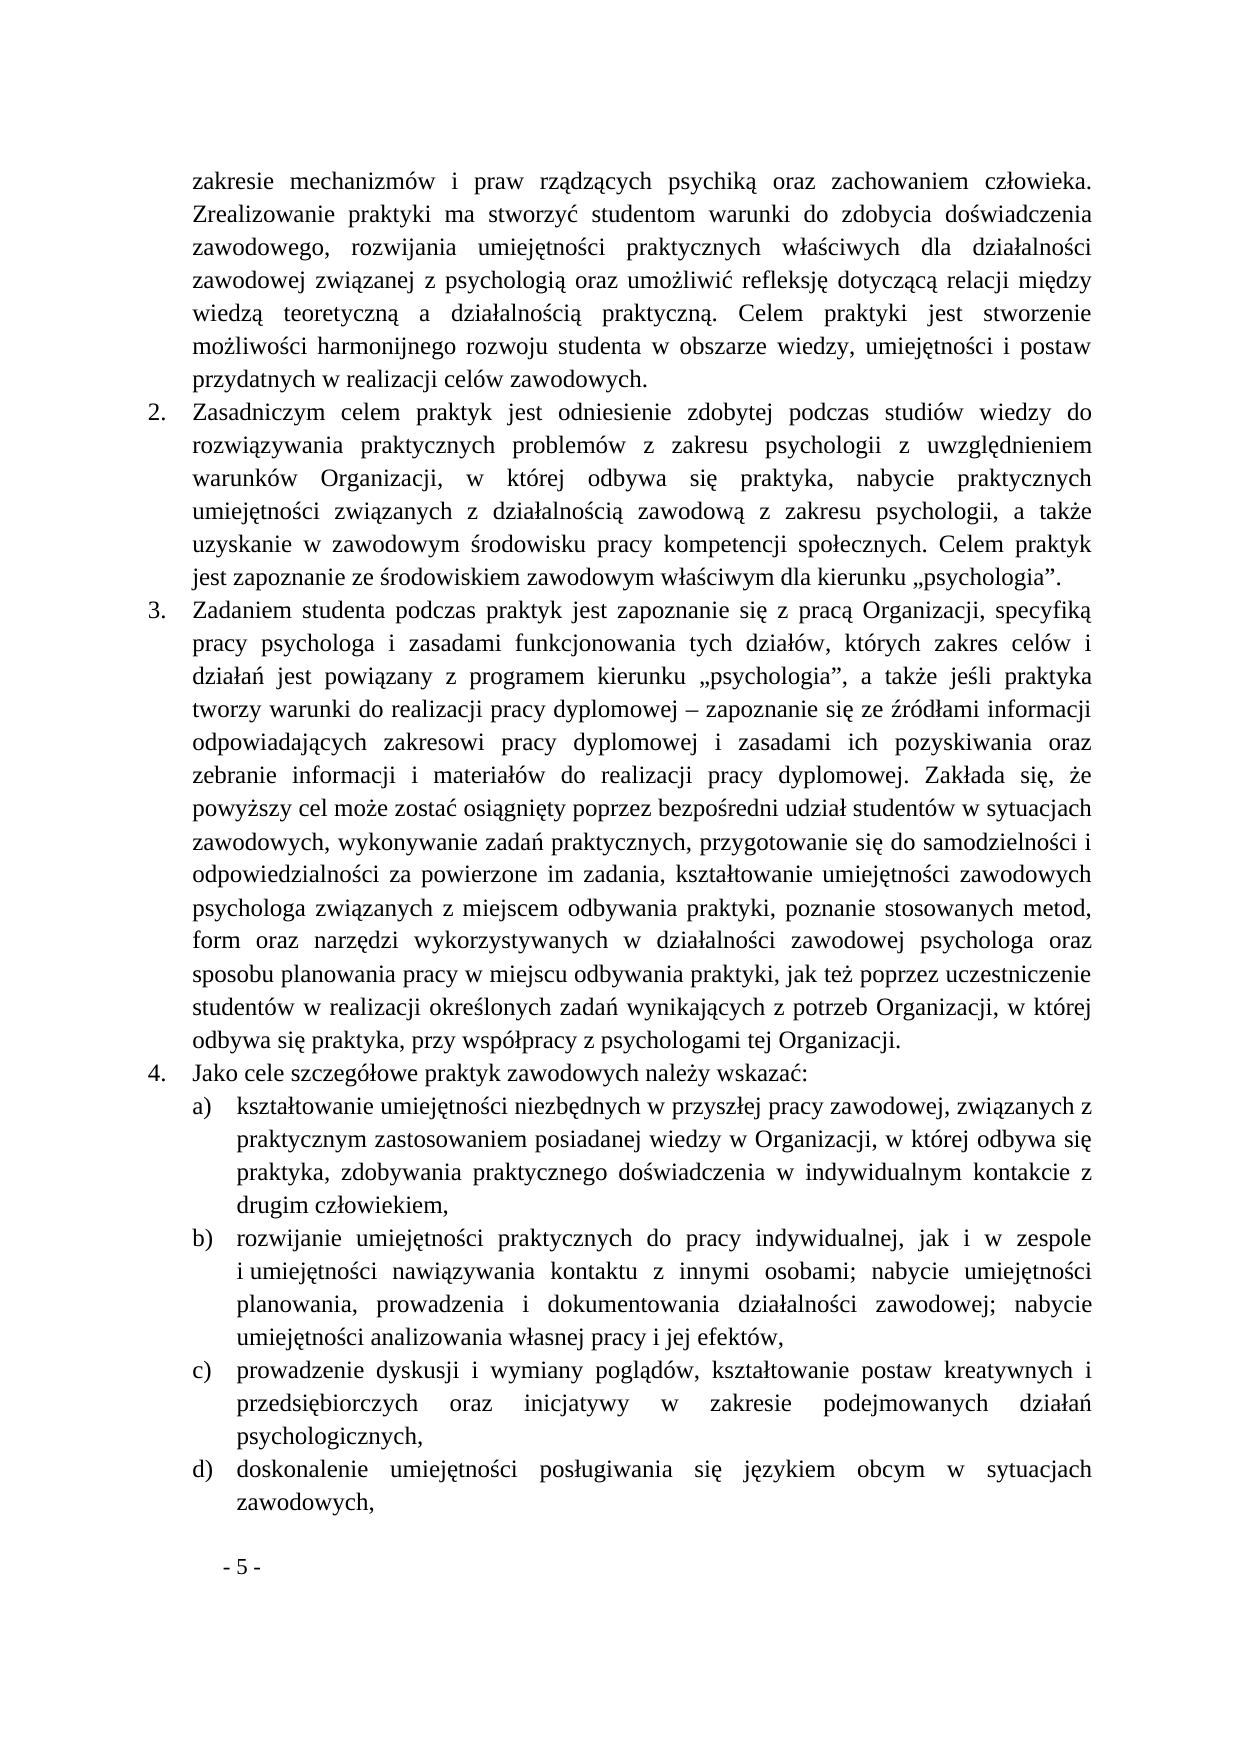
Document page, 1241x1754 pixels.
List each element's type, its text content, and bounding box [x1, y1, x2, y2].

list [148, 166, 1092, 393]
list doskonalenie umiejętności posługiwania się językiem obcym w sytuacjach zawodowych, [192, 1454, 1092, 1516]
list rozwijanie umiejętności praktycznych do pracy indywidualnej, jak i w zespole i umiejętności nawiązywania kontaktu z innymi osobami; nabycie umiejętności planowania, prowadzenia i dokumentowania działalności zawodowej; nabycie umiejętności analizowania własnej pracy i jej efektów, [192, 1223, 1092, 1351]
list prowadzenie dyskusji i wymiany poglądów, kształtowanie postaw kreatywnych i przedsiębiorczych oraz inicjatywy w zakresie podejmowanych działań psychologicznych, [192, 1355, 1092, 1450]
list Zadaniem studenta podczas praktyk jest zapoznanie się z pracą Organizacji, specyfiką pracy psychologa i zasadami funkcjonowania tych działów, których zakres celów i działań jest powiązany z programem kierunku „psychologia”, a także jeśli praktyka tworzy warunki do realizacji pracy dyplomowej – zapoznanie się ze źródłami informacji odpowiadających zakresowi pracy dyplomowej i zasadami ich pozyskiwania oraz zebranie informacji i materiałów do realizacji pracy dyplomowej. Zakłada się, że powyższy cel może zostać osiągnięty poprzez bezpośredni udział studentów w sytuacjach zawodowych, wykonywanie zadań praktycznych, przygotowanie się do samodzielności i odpowiedzialności za powierzone im zadania, kształtowanie umiejętności zawodowych psychologa związanych z miejscem odbywania praktyki, poznanie stosowanych metod, form oraz narzędzi wykorzystywanych w działalności zawodowej psychologa oraz sposobu planowania pracy w miejscu odbywania praktyki, jak też poprzez uczestniczenie studentów w realizacji określonych zadań wynikających z potrzeb Organizacji, w której odbywa się praktyka, przy współpracy z psychologami tej Organizacji. [148, 595, 1092, 1053]
list Jako cele szczegółowe praktyk zawodowych należy wskazać: [148, 1058, 1092, 1086]
list Zasadniczym celem praktyk jest odniesienie zdobytej podczas studiów wiedzy do rozwiązywania praktycznych problemów z zakresu psychologii z uwzględnieniem warunków Organizacji, w której odbywa się praktyka, nabycie praktycznych umiejętności związanych z działalnością zawodową z zakresu psychologii, a także uzyskanie w zawodowym środowisku pracy kompetencji społecznych. Celem praktyk jest zapoznanie ze środowiskiem zawodowym właściwym dla kierunku „psychologia”. [148, 397, 1092, 591]
list kształtowanie umiejętności niezbędnych w przyszłej pracy zawodowej, związanych z praktycznym zastosowaniem posiadanej wiedzy w Organizacji, w której odbywa się praktyka, zdobywania praktycznego doświadczenia w indywidualnym kontakcie z drugim człowiekiem, [192, 1091, 1092, 1218]
